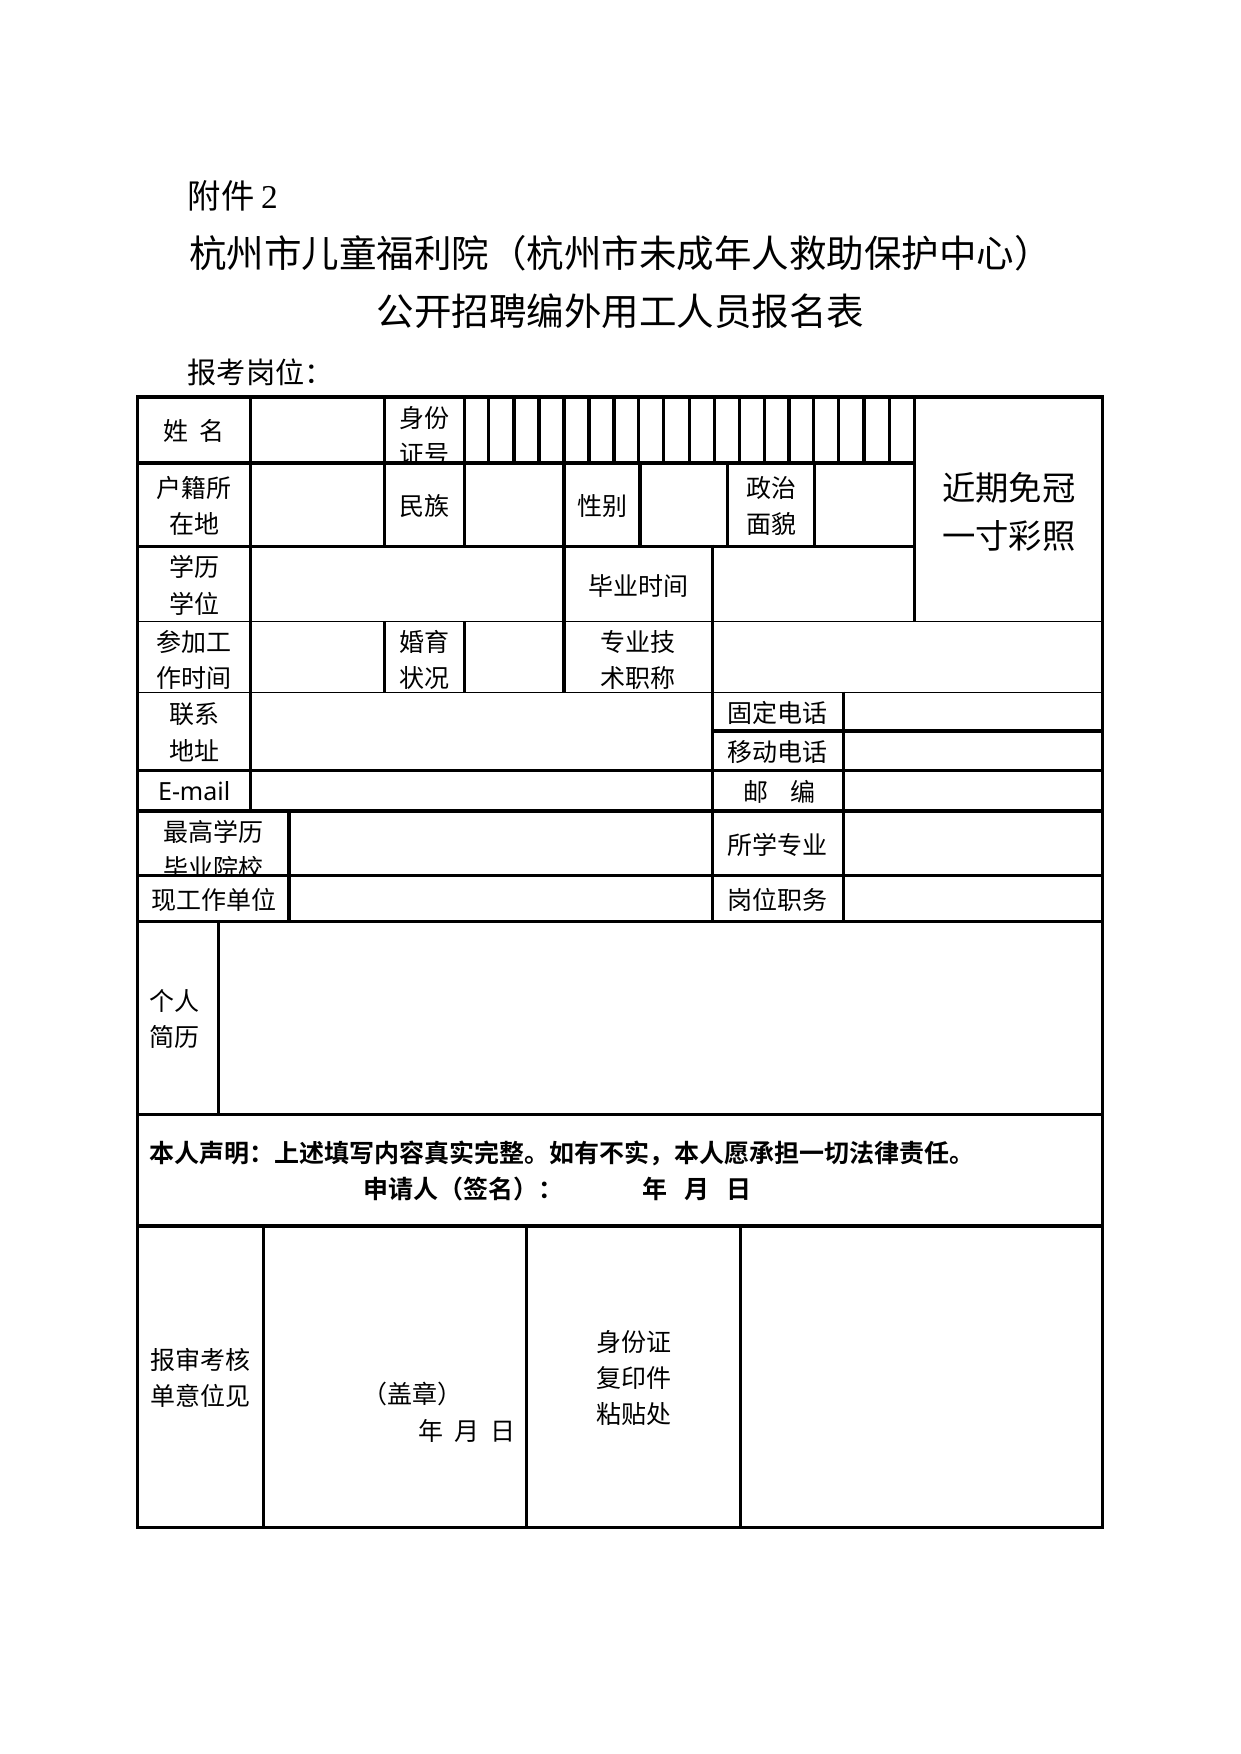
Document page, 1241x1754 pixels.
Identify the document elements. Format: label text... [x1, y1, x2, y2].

table_header [815, 399, 837, 461]
table_header [566, 399, 587, 461]
table_header [252, 399, 383, 461]
table_header [840, 399, 862, 461]
table_cell 移动电话 [714, 733, 842, 769]
table_header [766, 399, 787, 461]
table_cell [252, 465, 383, 544]
table_cell 性别 [566, 465, 638, 544]
table_cell 毕业时间 [566, 548, 711, 621]
table_cell [466, 622, 562, 692]
table_cell 身份证 复印件 粘贴处 [528, 1228, 739, 1526]
table_cell 联系 地址 [139, 693, 249, 769]
table_header [541, 399, 562, 461]
table_cell 固定电话 [714, 693, 842, 729]
table_header [665, 399, 688, 461]
table_header 身份证号 [386, 399, 463, 461]
table_cell [252, 548, 562, 621]
table_header [591, 399, 612, 461]
table_cell [252, 772, 711, 809]
table_cell 学历 学位 [139, 548, 249, 621]
table_cell [845, 813, 1101, 874]
table_cell 报审考核单意位见 [139, 1228, 262, 1526]
table_header [640, 399, 662, 461]
table_cell 民族 [386, 465, 463, 544]
table_cell [291, 877, 711, 920]
table_header [791, 399, 812, 461]
table_cell [845, 733, 1101, 769]
table_cell 专业技 术职称 [566, 622, 711, 692]
table_header [716, 399, 738, 461]
table_header 姓 名 [139, 399, 249, 461]
table_header [891, 399, 913, 461]
table_header [466, 399, 487, 461]
table_cell [252, 622, 383, 692]
table_header [741, 399, 763, 461]
table_cell 所学专业 [714, 813, 842, 874]
table_cell 参加工作时间 [139, 622, 249, 692]
table_cell [642, 465, 726, 544]
table_cell [252, 693, 711, 769]
table_header 近期免冠 一寸彩照 [916, 399, 1101, 621]
table_cell 户籍所在地 [139, 465, 249, 544]
table_cell [714, 622, 1101, 692]
table_cell [466, 465, 562, 544]
text 公开招聘编外用工人员报名表 [187, 279, 1053, 337]
table_header [516, 399, 537, 461]
table_cell 现工作单位 [139, 877, 287, 920]
table_cell [291, 813, 711, 874]
table_cell [220, 923, 1101, 1112]
table_cell 政治 面貌 [729, 465, 813, 544]
table_cell 邮 编 [714, 772, 842, 809]
text 附件2 [187, 162, 1053, 220]
text 杭州市儿童福利院（杭州市未成年人救助保护中心） [187, 220, 1053, 279]
table_cell 最高学历 毕业院校 [139, 813, 287, 874]
table_cell [742, 1228, 1101, 1526]
table_cell （盖章） 年 月 日 [265, 1228, 525, 1526]
table_header [691, 399, 713, 461]
table_cell [816, 465, 913, 544]
table_cell 个人 简历 [139, 923, 217, 1112]
table_header [616, 399, 637, 461]
table_cell [845, 772, 1101, 809]
text 报考岗位： [187, 337, 1053, 395]
table_cell E-mail [139, 772, 249, 809]
table_cell [845, 693, 1101, 729]
table_cell 岗位职务 [714, 877, 842, 920]
table_cell [845, 877, 1101, 920]
table_cell 本人声明：上述填写内容真实完整。如有不实，本人愿承担一切法律责任。 申请人（签名）： 年 月 日 [139, 1116, 1101, 1224]
table_header [490, 399, 512, 461]
table_header [866, 399, 888, 461]
table_cell [714, 548, 913, 621]
table_cell 婚育状况 [386, 622, 463, 692]
